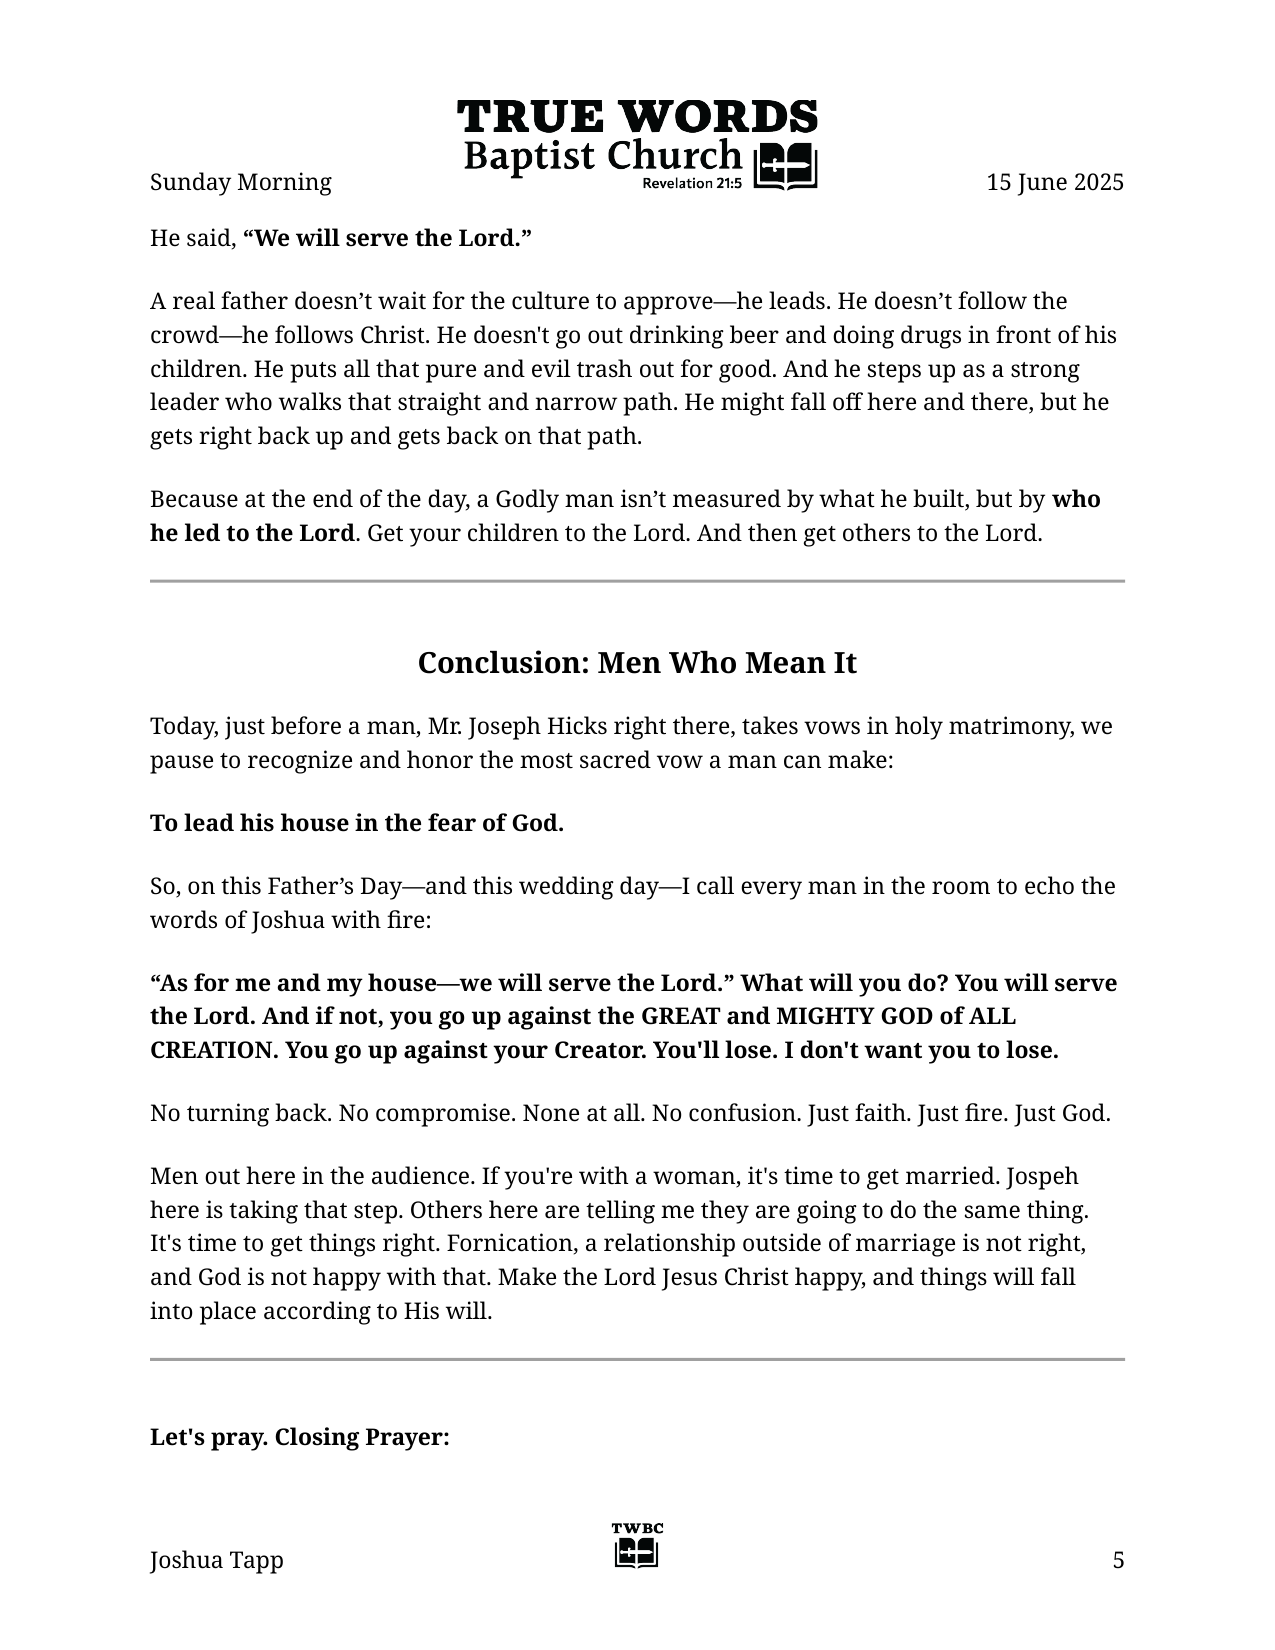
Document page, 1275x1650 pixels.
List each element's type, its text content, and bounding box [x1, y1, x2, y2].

text A real father doesn’t wait for the culture to approve—he leads. He doesn’t follow the crowd—he follows Christ. He doesn't go out drinking beer and doing drugs in front of his children. He puts all that pure and evil trash out for good. And he steps up as a strong leader who walks that straight and narrow path. He might fall off here and there, but he gets right back up and gets back on that path. [150, 285, 1125, 451]
text Men out here in the audience. If you're with a woman, it's time to get married. Jospeh here is taking that step. Others here are telling me they are going to do the same thing. It's time to get things right. Fornication, a relationship outside of marriage is not right, and God is not happy with that. Make the Lord Jesus Christ happy, and things will fall into place according to His will. [150, 1160, 1125, 1326]
text “As for me and my house—we will serve the Lord.” What will you do? You will serve the Lord. And if not, you go up against the GREAT and MIGHTY GOD of ALL CREATION. You go up against your Creator. You'll lose. I don't want you to lose. [150, 967, 1125, 1065]
text Because at the end of the day, a Godly man isn’t measured by what he built, but by who he led to the Lord. Get your children to the Lord. And then get others to the Lord. [150, 483, 1125, 548]
text No turning back. No compromise. None at all. No confusion. Just faith. Just fire. Just God. [150, 1097, 1125, 1128]
text To lead his house in the fear of God. [150, 807, 1125, 838]
text He said, “We will serve the Lord.” [150, 222, 1125, 253]
picture [611, 1523, 664, 1569]
picture [457, 100, 818, 191]
subtitle Conclusion: Men Who Mean It [150, 642, 1125, 682]
text Let's pray. Closing Prayer: [150, 1421, 1125, 1452]
text Today, just before a man, Mr. Joseph Hicks right there, takes vows in holy matrimony, we pause to recognize and honor the most sacred vow a man can make: [150, 710, 1125, 775]
text So, on this Father’s Day—and this wedding day—I call every man in the room to echo the words of Joshua with fire: [150, 870, 1125, 935]
